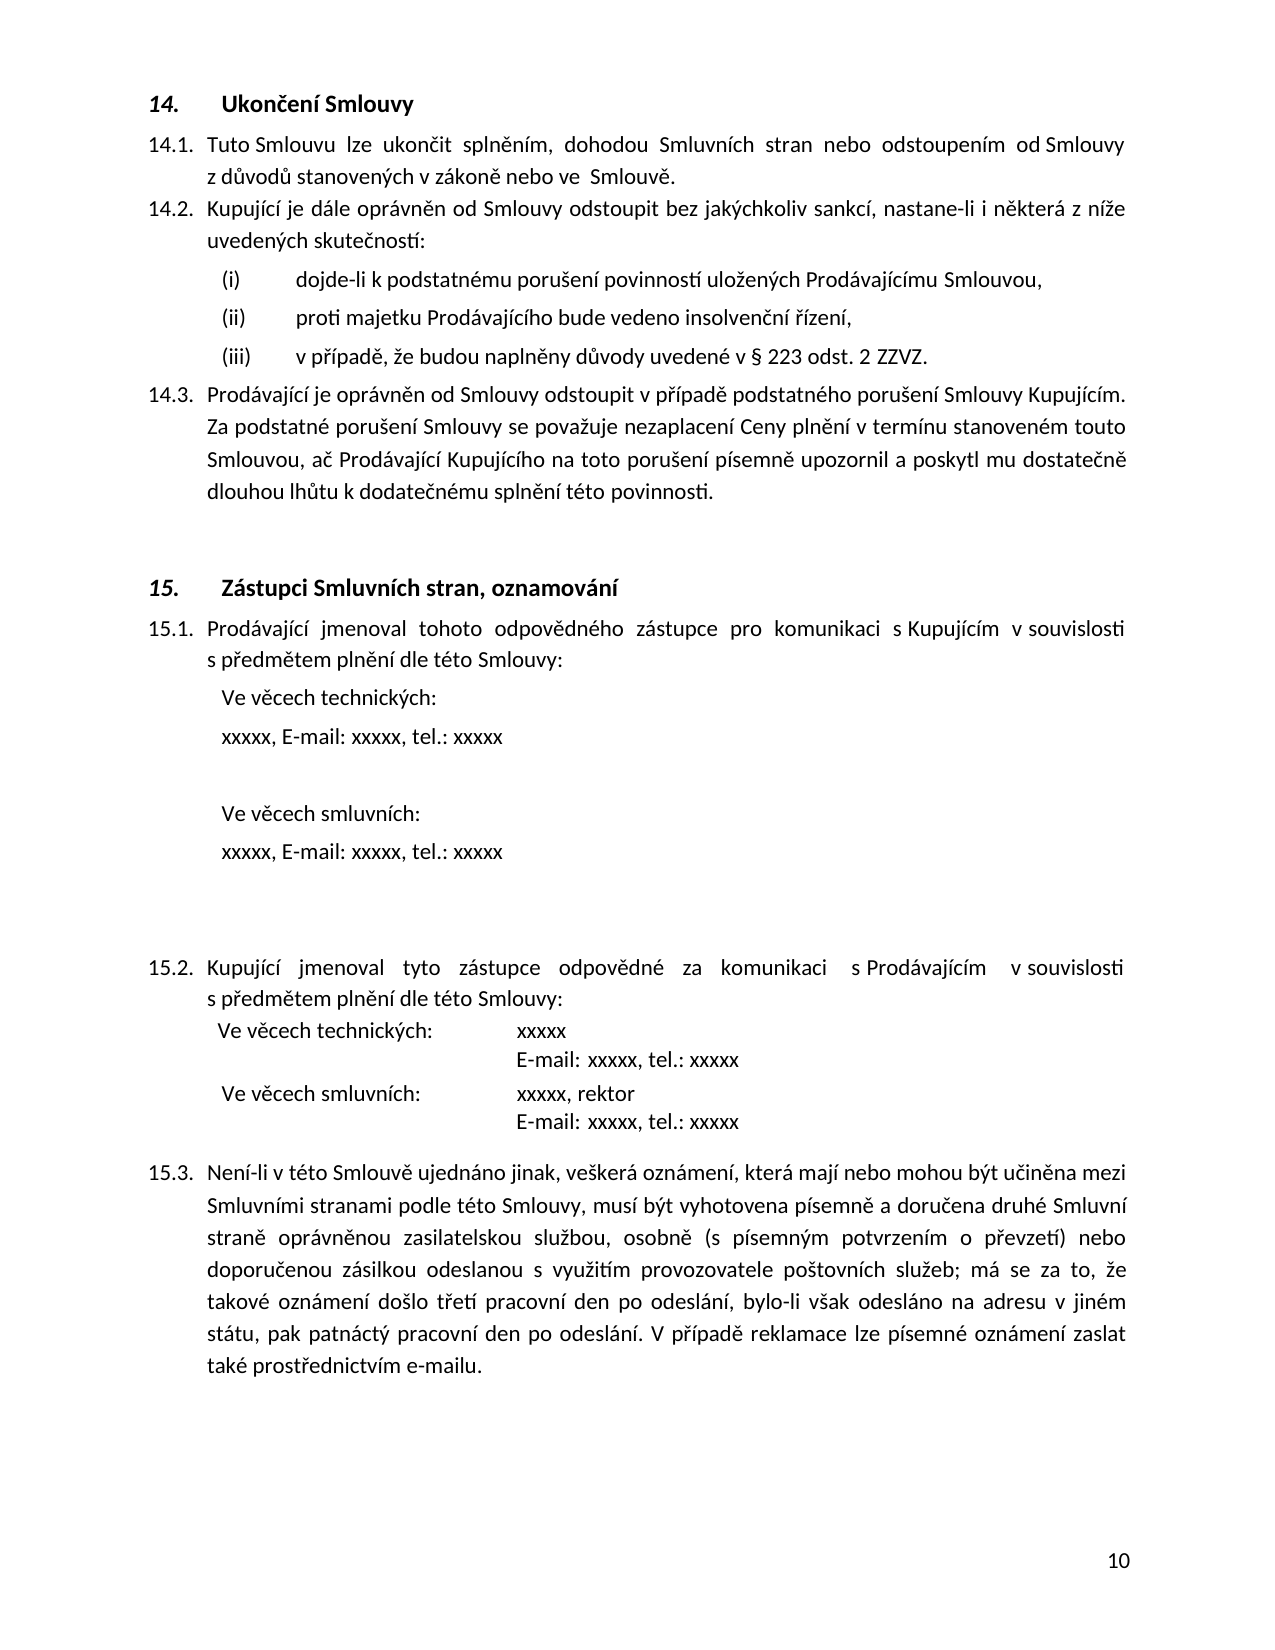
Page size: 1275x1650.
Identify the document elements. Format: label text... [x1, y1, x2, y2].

text xxxxx, E-mail: xxxxx, tel.: xxxxx [221, 722, 1139, 750]
list dojde-li k podstatnému porušení povinností uložených Prodávajícímu Smlouvou, [221, 265, 1139, 293]
text Ve věcech smluvních: [221, 799, 1139, 827]
subtitle Ukončení Smlouvy [148, 89, 1139, 119]
list Není-li v této Smlouvě ujednáno jinak, veškerá oznámení, která mají nebo mohou být učiněna mezi Smluvními stranami podle této Smlouvy, musí být vyhotovena písemně a doručena druhé Smluvní straně oprávněnou zasilatelskou službou, osobně (s písemným potvrzením o převzetí) nebo doporučenou zásilkou odeslanou s využitím provozovatele poštovních služeb; má se za to, že takové oznámení došlo třetí pracovní den po odeslání, bylo-li však odesláno na adresu v jiném státu, pak patnáctý pracovní den po odeslání. V případě reklamace lze písemné oznámení zaslat také prostřednictvím e-mailu. [148, 1158, 1128, 1380]
list Prodávající jmenoval tohoto odpovědného zástupce pro komunikaci s Kupujícím v souvislosti s předmětem plnění dle této Smlouvy: [148, 614, 1128, 673]
list Tuto Smlouvu lze ukončit splněním, dohodou Smluvních stran nebo odstoupením od Smlouvy z důvodů stanovených v zákoně nebo ve Smlouvě. [148, 130, 1128, 190]
list proti majetku Prodávajícího bude vedeno insolvenční řízení, [221, 303, 1139, 331]
subtitle Zástupci Smluvních stran, oznamování [148, 572, 1139, 603]
text Ve věcech technických: xxxxx [217, 1016, 1139, 1044]
list v případě, že budou naplněny důvody uvedené v § 223 odst. 2 ZZVZ. [221, 342, 1139, 370]
list Prodávající je oprávněn od Smlouvy odstoupit v případě podstatného porušení Smlouvy Kupujícím. Za podstatné porušení Smlouvy se považuje nezaplacení Ceny plnění v termínu stanoveném touto Smlouvou, ač Prodávající Kupujícího na toto porušení písemně upozornil a poskytl mu dostatečně dlouhou lhůtu k dodatečnému splnění této povinnosti. [148, 380, 1128, 505]
list Kupující je dále oprávněn od Smlouvy odstoupit bez jakýchkoliv sankcí, nastane-li i některá z níže uvedených skutečností: [148, 194, 1128, 254]
list Kupující jmenoval tyto zástupce odpovědné za komunikaci s Prodávajícím v souvislosti s předmětem plnění dle této Smlouvy: [148, 953, 1128, 1012]
text Ve věcech technických: [221, 683, 1139, 712]
text E-mail: xxxxx, tel.: xxxxx [135, 1107, 1139, 1135]
text E-mail: xxxxx, tel.: xxxxx [135, 1045, 1139, 1073]
text Ve věcech smluvních: xxxxx, rektor [221, 1079, 1139, 1107]
text xxxxx, E-mail: xxxxx, tel.: xxxxx [221, 837, 1139, 865]
